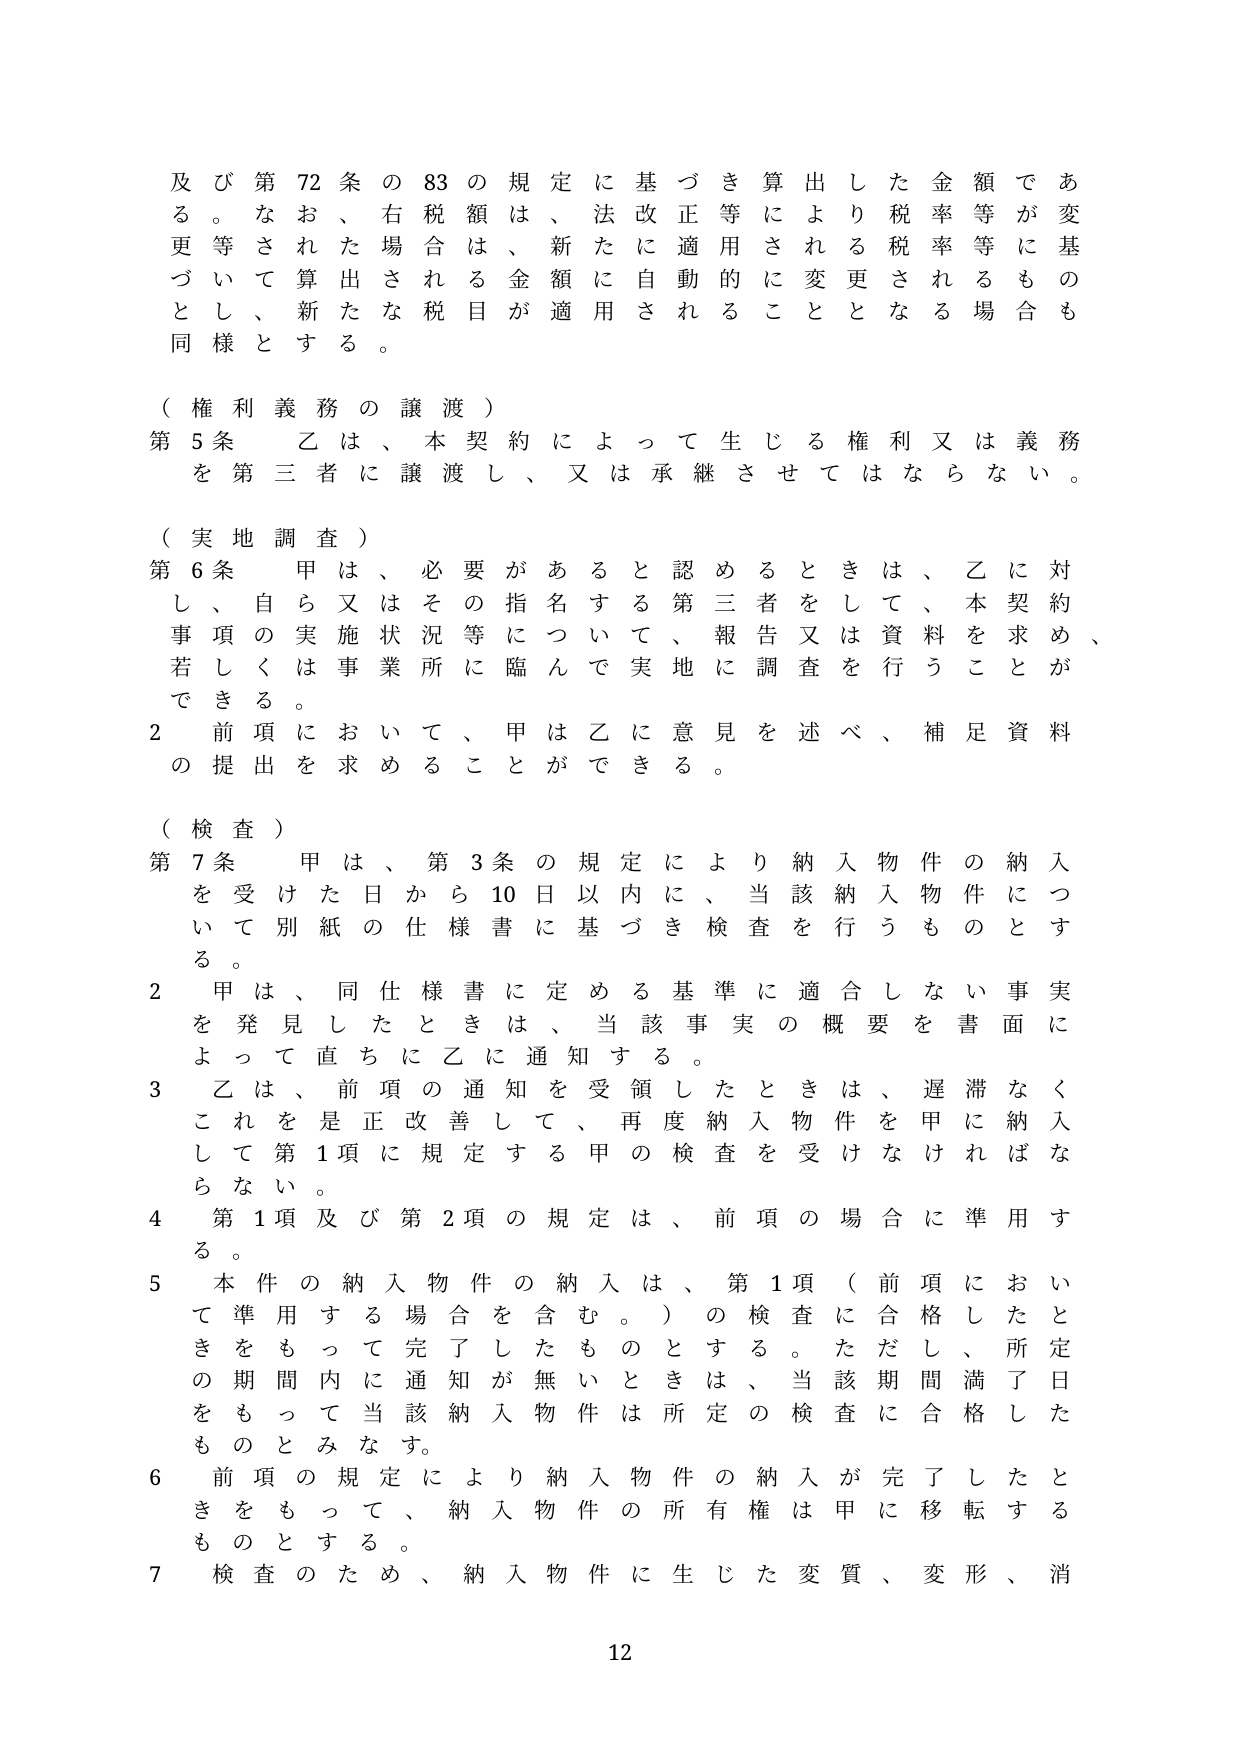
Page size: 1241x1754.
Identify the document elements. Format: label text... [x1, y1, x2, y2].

text 5 本件の納入物件の納入は、第1項（前項において準用する場合を含む。）の検査に合格したときをもって完了したものとする。ただし、所定の期間内に通知が無いときは、当該期間満了日をもって当該納入物件は所定の検査に合格したものとみなす。 [149, 1266, 1091, 1460]
text （実地調査） [149, 521, 1100, 553]
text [149, 1557, 1091, 1590]
text （権利義務の譲渡） [149, 391, 1100, 423]
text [149, 164, 1100, 359]
text 第5条 乙は、本契約によって生じる権利又は義務を第三者に譲渡し、又は承継させてはならない。 [149, 423, 1100, 488]
text （検査） [149, 812, 1091, 844]
text 2 前項において、甲は乙に意見を述べ、補足資料の提出を求めることができる。 [149, 715, 1100, 780]
text 2 甲は、同仕様書に定める基準に適合しない事実を発見したときは、当該事実の概要を書面によって直ちに乙に通知する。 [149, 974, 1091, 1071]
text 第6条 甲は、必要があると認めるときは、乙に対し、自ら又はその指名する第三者をして、本契約事項の実施状況等について、報告又は資料を求め、若しくは事業所に臨んで実地に調査を行うことができる。 [149, 553, 1100, 715]
text 第7条 甲は、第3条の規定により納入物件の納入を受けた日から10日以内に、当該納入物件について別紙の仕様書に基づき検査を行うものとする。 [149, 844, 1091, 974]
text 6 前項の規定により納入物件の納入が完了したときをもって、納入物件の所有権は甲に移転するものとする。 [149, 1460, 1091, 1557]
text 4 第1項及び第2項の規定は、前項の場合に準用する。 [149, 1201, 1091, 1266]
text 3 乙は、前項の通知を受領したときは、遅滞なくこれを是正改善して、再度納入物件を甲に納入して第1項に規定する甲の検査を受けなければならない。 [149, 1071, 1091, 1201]
